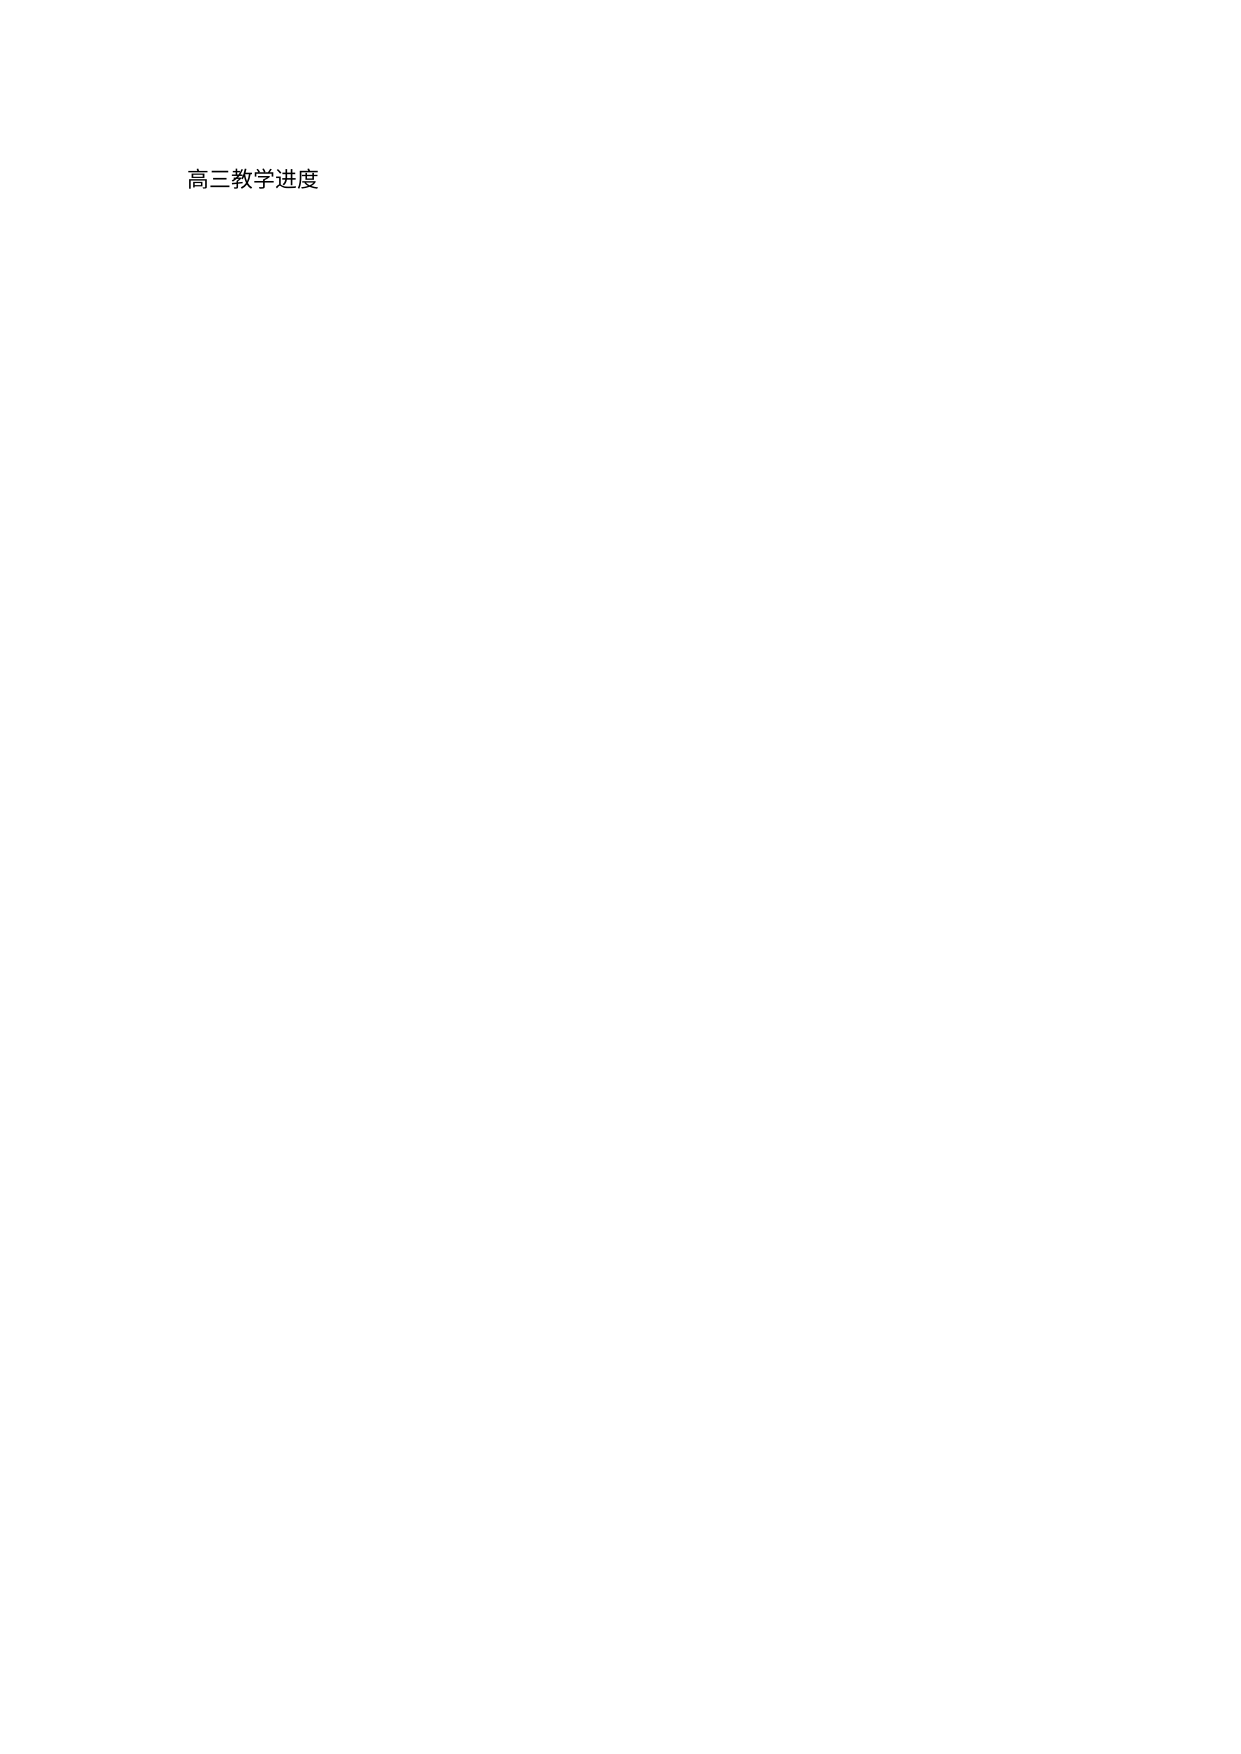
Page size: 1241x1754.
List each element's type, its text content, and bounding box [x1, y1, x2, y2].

text 高三教学进度 [187, 162, 1053, 194]
